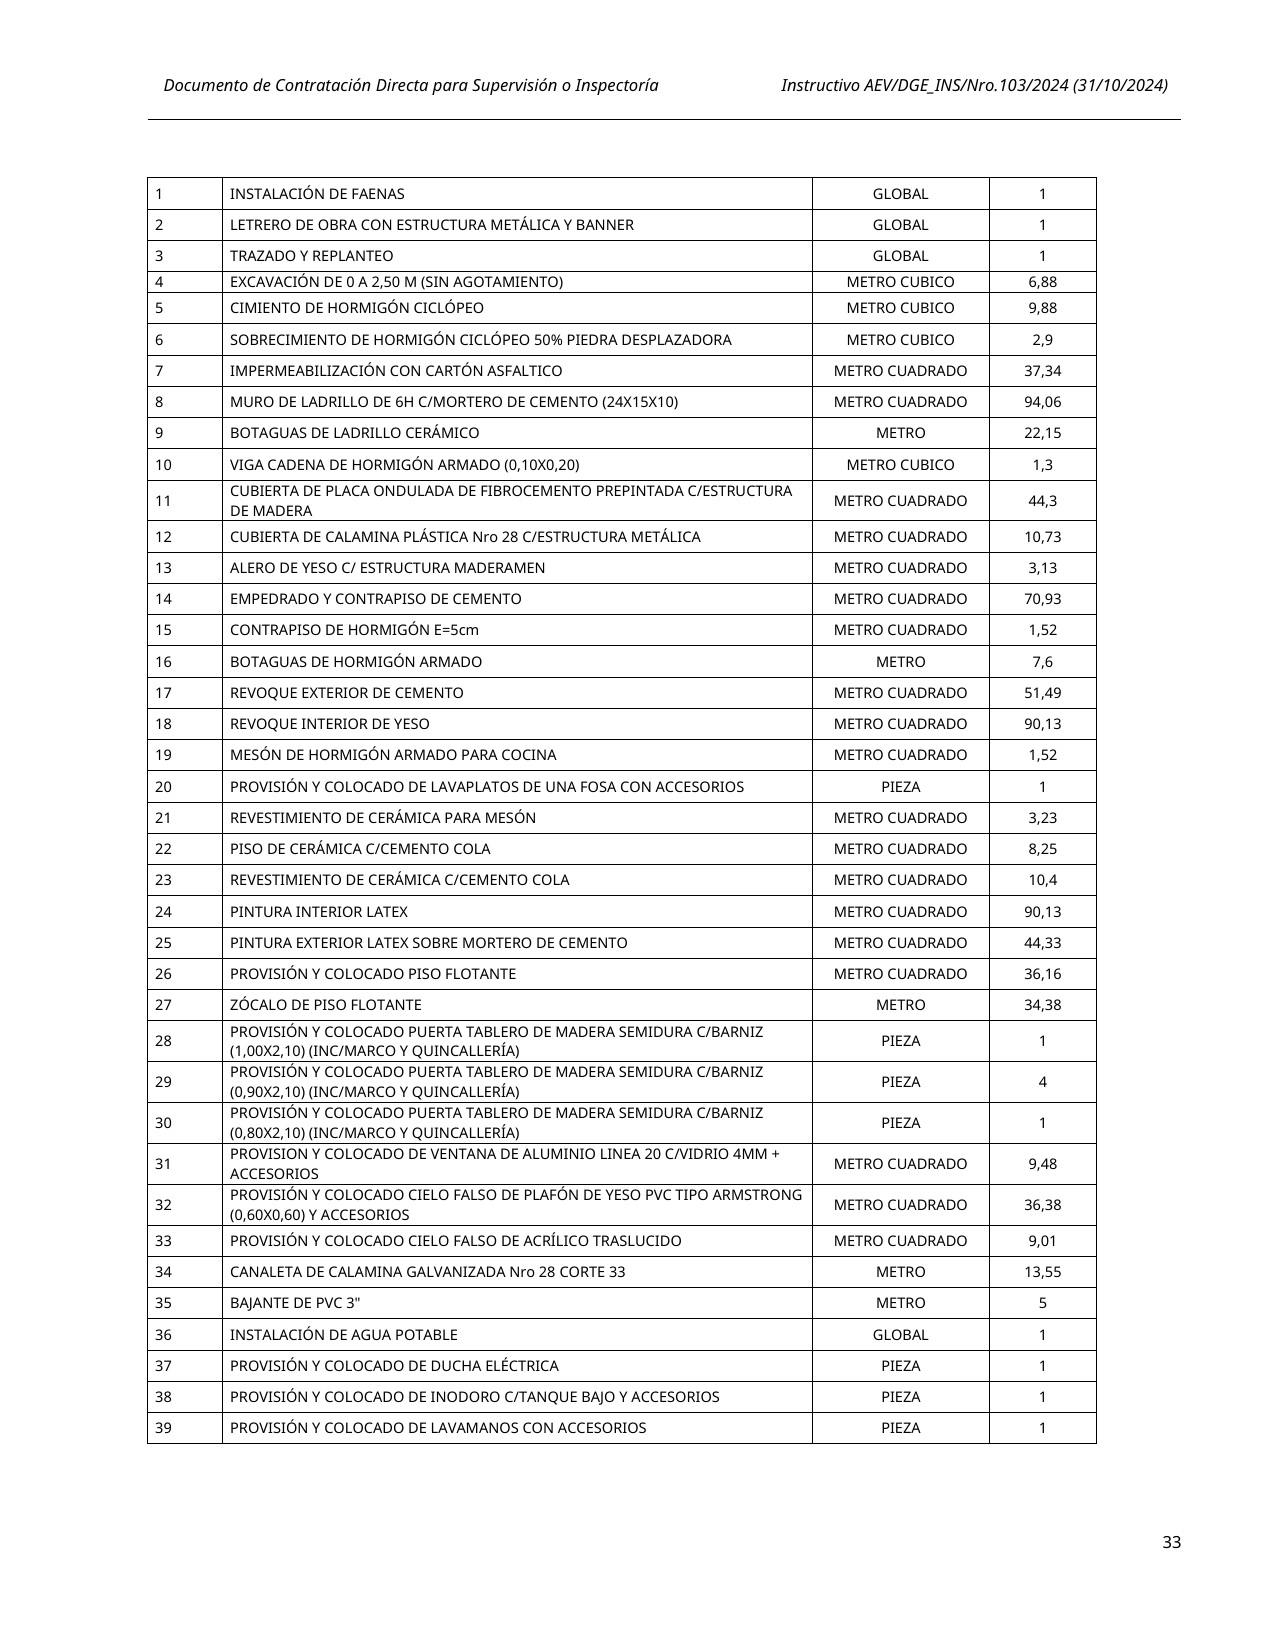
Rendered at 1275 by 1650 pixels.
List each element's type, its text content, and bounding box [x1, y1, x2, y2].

table_cell 37,34 [990, 356, 1096, 386]
table_cell ALERO DE YESO C/ ESTRUCTURA MADERAMEN [223, 553, 812, 583]
table_cell METRO CUBICO [813, 449, 989, 479]
table_cell CANALETA DE CALAMINA GALVANIZADA Nro 28 CORTE 33 [223, 1257, 812, 1287]
table_cell PROVISIÓN Y COLOCADO DE LAVAPLATOS DE UNA FOSA CON ACCESORIOS [223, 771, 812, 802]
table_cell 9 [148, 418, 222, 448]
table_cell 8,25 [990, 834, 1096, 864]
table_cell 33 [148, 1226, 222, 1256]
table_cell 6,88 [990, 272, 1096, 292]
table_cell 90,13 [990, 709, 1096, 739]
table_cell METRO CUADRADO [813, 928, 989, 958]
table_cell 1 [990, 1319, 1096, 1349]
table_cell 2,9 [990, 324, 1096, 354]
table_cell 27 [148, 990, 222, 1020]
table_cell REVOQUE EXTERIOR DE CEMENTO [223, 678, 812, 708]
table_cell PIEZA [813, 1021, 989, 1061]
table_cell 34,38 [990, 990, 1096, 1020]
table_cell METRO CUADRADO [813, 1144, 989, 1184]
table_cell 19 [148, 740, 222, 770]
table_cell 1 [990, 771, 1096, 802]
table_cell METRO CUADRADO [813, 709, 989, 739]
table_cell METRO [813, 646, 989, 677]
table_cell METRO CUBICO [813, 272, 989, 292]
table_cell 22,15 [990, 418, 1096, 448]
table_cell 8 [148, 387, 222, 417]
table_cell 38 [148, 1382, 222, 1412]
table_cell METRO CUADRADO [813, 615, 989, 645]
table_cell SOBRECIMIENTO DE HORMIGÓN CICLÓPEO 50% PIEDRA DESPLAZADORA [223, 324, 812, 354]
table_cell 4 [990, 1062, 1096, 1102]
table_cell 7,6 [990, 646, 1096, 677]
table_cell 1 [990, 1413, 1096, 1443]
table_cell PROVISIÓN Y COLOCADO PUERTA TABLERO DE MADERA SEMIDURA C/BARNIZ (1,00X2,10) (INC/MARCO Y QUINCALLERÍA) [223, 1021, 812, 1061]
table_cell ZÓCALO DE PISO FLOTANTE [223, 990, 812, 1020]
table_cell 70,93 [990, 584, 1096, 614]
table_cell METRO CUADRADO [813, 865, 989, 895]
table_cell PIEZA [813, 1103, 989, 1143]
table_cell 1 [990, 1382, 1096, 1412]
table_cell METRO CUADRADO [813, 959, 989, 989]
table_cell METRO CUBICO [813, 293, 989, 323]
table_cell METRO CUADRADO [813, 896, 989, 927]
table_cell METRO CUADRADO [813, 834, 989, 864]
table_cell 36 [148, 1319, 222, 1349]
table_cell PROVISION Y COLOCADO DE VENTANA DE ALUMINIO LINEA 20 C/VIDRIO 4MM + ACCESORIOS [223, 1144, 812, 1184]
table_cell CUBIERTA DE PLACA ONDULADA DE FIBROCEMENTO PREPINTADA C/ESTRUCTURA DE MADERA [223, 481, 812, 520]
table_cell BOTAGUAS DE LADRILLO CERÁMICO [223, 418, 812, 448]
table_cell 1,52 [990, 615, 1096, 645]
table_cell 28 [148, 1021, 222, 1061]
table_cell 2 [148, 210, 222, 240]
table_cell 1 [990, 210, 1096, 240]
table_cell PROVISIÓN Y COLOCADO DE INODORO C/TANQUE BAJO Y ACCESORIOS [223, 1382, 812, 1412]
table_cell PROVISIÓN Y COLOCADO DE LAVAMANOS CON ACCESORIOS [223, 1413, 812, 1443]
table_cell PIEZA [813, 1382, 989, 1412]
table_cell 3,23 [990, 803, 1096, 833]
table_cell PROVISIÓN Y COLOCADO PUERTA TABLERO DE MADERA SEMIDURA C/BARNIZ (0,90X2,10) (INC/MARCO Y QUINCALLERÍA) [223, 1062, 812, 1102]
table_cell REVESTIMIENTO DE CERÁMICA C/CEMENTO COLA [223, 865, 812, 895]
table_cell PINTURA INTERIOR LATEX [223, 896, 812, 927]
table_cell 30 [148, 1103, 222, 1143]
table_cell 18 [148, 709, 222, 739]
table_cell INSTALACIÓN DE FAENAS [223, 178, 812, 208]
table_cell CONTRAPISO DE HORMIGÓN E=5cm [223, 615, 812, 645]
table_cell PIEZA [813, 771, 989, 802]
table_cell PISO DE CERÁMICA C/CEMENTO COLA [223, 834, 812, 864]
table_cell PIEZA [813, 1351, 989, 1381]
table_cell 23 [148, 865, 222, 895]
table_cell METRO CUADRADO [813, 387, 989, 417]
table_cell 25 [148, 928, 222, 958]
table_cell 20 [148, 771, 222, 802]
table_cell 10 [148, 449, 222, 479]
table_cell 7 [148, 356, 222, 386]
table_cell GLOBAL [813, 210, 989, 240]
table_cell 90,13 [990, 896, 1096, 927]
table_cell 34 [148, 1257, 222, 1287]
table_cell 1 [148, 178, 222, 208]
table_cell 3 [148, 241, 222, 271]
table_cell 1 [990, 178, 1096, 208]
table_cell METRO [813, 990, 989, 1020]
table_cell MESÓN DE HORMIGÓN ARMADO PARA COCINA [223, 740, 812, 770]
table_cell 1,3 [990, 449, 1096, 479]
table_cell 32 [148, 1185, 222, 1224]
table_cell 6 [148, 324, 222, 354]
table_cell GLOBAL [813, 178, 989, 208]
table_cell 16 [148, 646, 222, 677]
table_cell 4 [148, 272, 222, 292]
table_cell 29 [148, 1062, 222, 1102]
table_cell METRO [813, 1257, 989, 1287]
table_cell 1 [990, 1351, 1096, 1381]
table_cell GLOBAL [813, 241, 989, 271]
table_cell METRO CUADRADO [813, 740, 989, 770]
table_cell BOTAGUAS DE HORMIGÓN ARMADO [223, 646, 812, 677]
table_cell 51,49 [990, 678, 1096, 708]
table_cell METRO CUADRADO [813, 356, 989, 386]
table_cell 44,3 [990, 481, 1096, 520]
table_cell EXCAVACIÓN DE 0 A 2,50 M (SIN AGOTAMIENTO) [223, 272, 812, 292]
table_cell CIMIENTO DE HORMIGÓN CICLÓPEO [223, 293, 812, 323]
table_cell 13 [148, 553, 222, 583]
table_cell MURO DE LADRILLO DE 6H C/MORTERO DE CEMENTO (24X15X10) [223, 387, 812, 417]
table_cell METRO [813, 1288, 989, 1318]
table_cell METRO [813, 418, 989, 448]
table_cell METRO CUADRADO [813, 481, 989, 520]
table_cell 5 [148, 293, 222, 323]
table_cell 39 [148, 1413, 222, 1443]
table_cell 15 [148, 615, 222, 645]
table_cell METRO CUBICO [813, 324, 989, 354]
table_cell 24 [148, 896, 222, 927]
table_cell 14 [148, 584, 222, 614]
table_cell PROVISIÓN Y COLOCADO PUERTA TABLERO DE MADERA SEMIDURA C/BARNIZ (0,80X2,10) (INC/MARCO Y QUINCALLERÍA) [223, 1103, 812, 1143]
table_cell 37 [148, 1351, 222, 1381]
table_cell METRO CUADRADO [813, 521, 989, 552]
table_cell 35 [148, 1288, 222, 1318]
table_cell 31 [148, 1144, 222, 1184]
table_cell 3,13 [990, 553, 1096, 583]
table_cell REVOQUE INTERIOR DE YESO [223, 709, 812, 739]
table_cell METRO CUADRADO [813, 678, 989, 708]
table_cell LETRERO DE OBRA CON ESTRUCTURA METÁLICA Y BANNER [223, 210, 812, 240]
table_cell PROVISIÓN Y COLOCADO PISO FLOTANTE [223, 959, 812, 989]
table_cell 12 [148, 521, 222, 552]
table_cell 1 [990, 1103, 1096, 1143]
table_cell 9,88 [990, 293, 1096, 323]
table_cell 94,06 [990, 387, 1096, 417]
table_cell 17 [148, 678, 222, 708]
table_cell PROVISIÓN Y COLOCADO DE DUCHA ELÉCTRICA [223, 1351, 812, 1381]
table_cell 36,38 [990, 1185, 1096, 1224]
table_cell 1 [990, 241, 1096, 271]
table_cell PROVISIÓN Y COLOCADO CIELO FALSO DE ACRÍLICO TRASLUCIDO [223, 1226, 812, 1256]
table_cell 9,48 [990, 1144, 1096, 1184]
table_cell 26 [148, 959, 222, 989]
table_cell INSTALACIÓN DE AGUA POTABLE [223, 1319, 812, 1349]
table_cell 21 [148, 803, 222, 833]
table_cell REVESTIMIENTO DE CERÁMICA PARA MESÓN [223, 803, 812, 833]
table_cell 10,4 [990, 865, 1096, 895]
table_cell METRO CUADRADO [813, 553, 989, 583]
table_cell 9,01 [990, 1226, 1096, 1256]
table_cell TRAZADO Y REPLANTEO [223, 241, 812, 271]
table_cell 5 [990, 1288, 1096, 1318]
table_cell IMPERMEABILIZACIÓN CON CARTÓN ASFALTICO [223, 356, 812, 386]
table_cell PROVISIÓN Y COLOCADO CIELO FALSO DE PLAFÓN DE YESO PVC TIPO ARMSTRONG (0,60X0,60) Y ACCESORIOS [223, 1185, 812, 1224]
table_cell EMPEDRADO Y CONTRAPISO DE CEMENTO [223, 584, 812, 614]
table_cell 36,16 [990, 959, 1096, 989]
table_cell METRO CUADRADO [813, 1185, 989, 1224]
table_cell 44,33 [990, 928, 1096, 958]
table_cell 1 [990, 1021, 1096, 1061]
table_cell METRO CUADRADO [813, 584, 989, 614]
table_cell 22 [148, 834, 222, 864]
table_cell VIGA CADENA DE HORMIGÓN ARMADO (0,10X0,20) [223, 449, 812, 479]
table_cell 1,52 [990, 740, 1096, 770]
table_cell BAJANTE DE PVC 3" [223, 1288, 812, 1318]
table_cell 10,73 [990, 521, 1096, 552]
table_cell 13,55 [990, 1257, 1096, 1287]
table_cell PIEZA [813, 1413, 989, 1443]
table_cell PINTURA EXTERIOR LATEX SOBRE MORTERO DE CEMENTO [223, 928, 812, 958]
table_cell METRO CUADRADO [813, 803, 989, 833]
table_cell GLOBAL [813, 1319, 989, 1349]
table_cell 11 [148, 481, 222, 520]
table_cell METRO CUADRADO [813, 1226, 989, 1256]
table_cell PIEZA [813, 1062, 989, 1102]
table_cell CUBIERTA DE CALAMINA PLÁSTICA Nro 28 C/ESTRUCTURA METÁLICA [223, 521, 812, 552]
